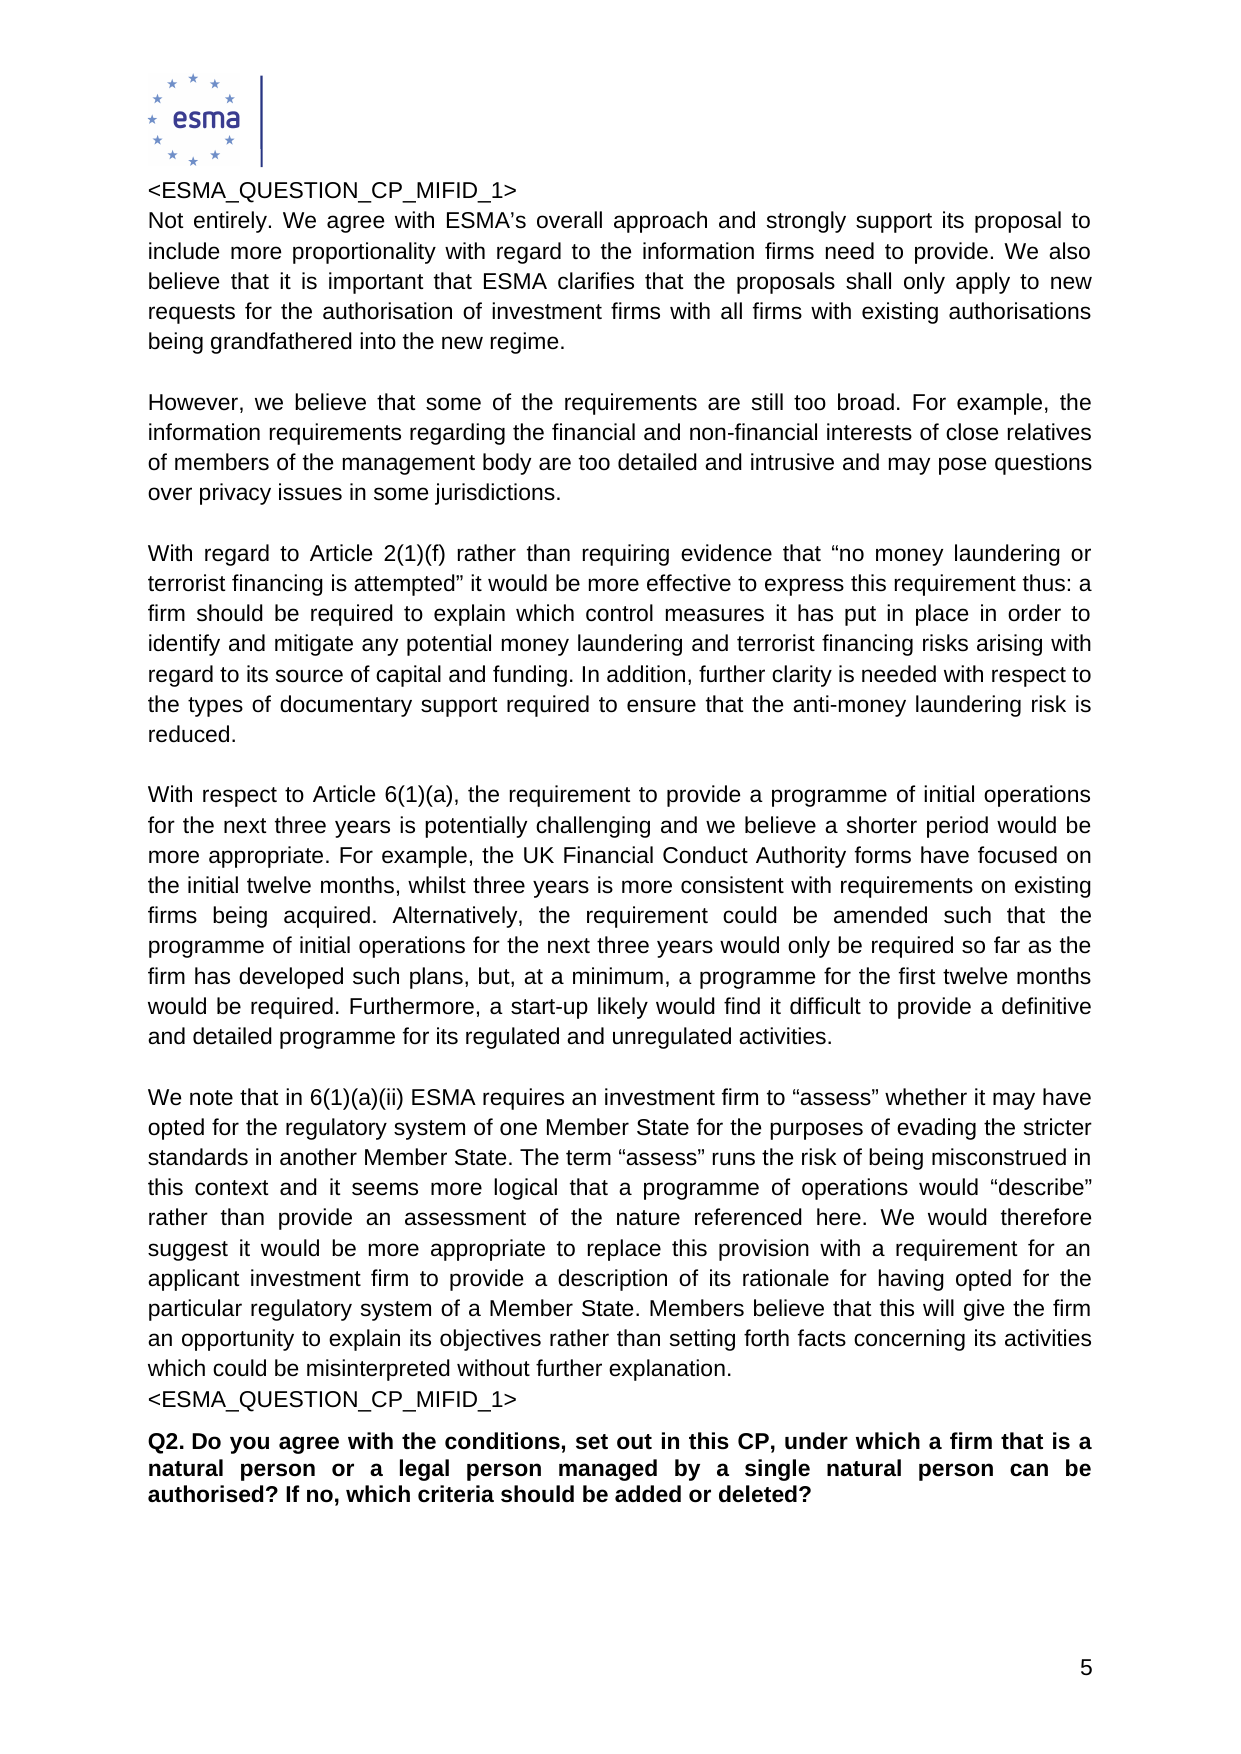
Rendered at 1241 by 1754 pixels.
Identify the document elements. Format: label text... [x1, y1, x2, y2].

text Do you agree with the conditions, set out in this CP, under which a firm that is a natural person or a legal person managed by a single natural person can be authorised? If no, which criteria should be added or deleted? [148, 1428, 1093, 1507]
text Not entirely. We agree with ESMA’s overall approach and strongly support its proposal to include more proportionality with regard to the information firms need to provide. We also believe that it is important that ESMA clarifies that the proposals shall only apply to new requests for the authorisation of investment firms with all firms with existing authorisations being grandfathered into the new regime. [148, 207, 1093, 355]
text With regard to Article 2(1)(f) rather than requiring evidence that “no money laundering or terrorist financing is attempted” it would be more effective to express this requirement thus: a firm should be required to explain which control measures it has put in place in order to identify and mitigate any potential money laundering and terrorist financing risks arising with regard to its source of capital and funding. In addition, further clarity is needed with respect to the types of documentary support required to ensure that the anti-money laundering risk is reduced. [148, 540, 1093, 747]
text <ESMA_QUESTION_CP_MIFID_1> [148, 177, 1093, 204]
text We note that in 6(1)(a)(ii) ESMA requires an investment firm to “assess” whether it may have opted for the regulatory system of one Member State for the purposes of evading the stricter standards in another Member State. The term “assess” runs the risk of being misconstrued in this context and it seems more logical that a programme of operations would “describe” rather than provide an assessment of the nature referenced here. We would therefore suggest it would be more appropriate to replace this provision with a requirement for an applicant investment firm to provide a description of its rationale for having opted for the particular regulatory system of a Member State. Members believe that this will give the firm an opportunity to explain its objectives rather than setting forth facts concerning its activities which could be misinterpreted without further explanation. [148, 1083, 1093, 1382]
text However, we believe that some of the requirements are still too broad. For example, the information requirements regarding the financial and non-financial interests of close relatives of members of the management body are too detailed and intrusive and may pose questions over privacy issues in some jurisdictions. [148, 389, 1093, 506]
picture [147, 73, 240, 166]
text With respect to Article 6(1)(a), the requirement to provide a programme of initial operations for the next three years is potentially challenging and we believe a shorter period would be more appropriate. For example, the UK Financial Conduct Authority forms have focused on the initial twelve months, whilst three years is more consistent with requirements on existing firms being acquired. Alternatively, the requirement could be amended such that the programme of initial operations for the next three years would only be required so far as the firm has developed such plans, but, at a minimum, a programme for the first twelve months would be required. Furthermore, a start-up likely would find it difficult to provide a definitive and detailed programme for its regulated and unregulated activities. [148, 781, 1093, 1049]
text <ESMA_QUESTION_CP_MIFID_1> [148, 1386, 1093, 1412]
